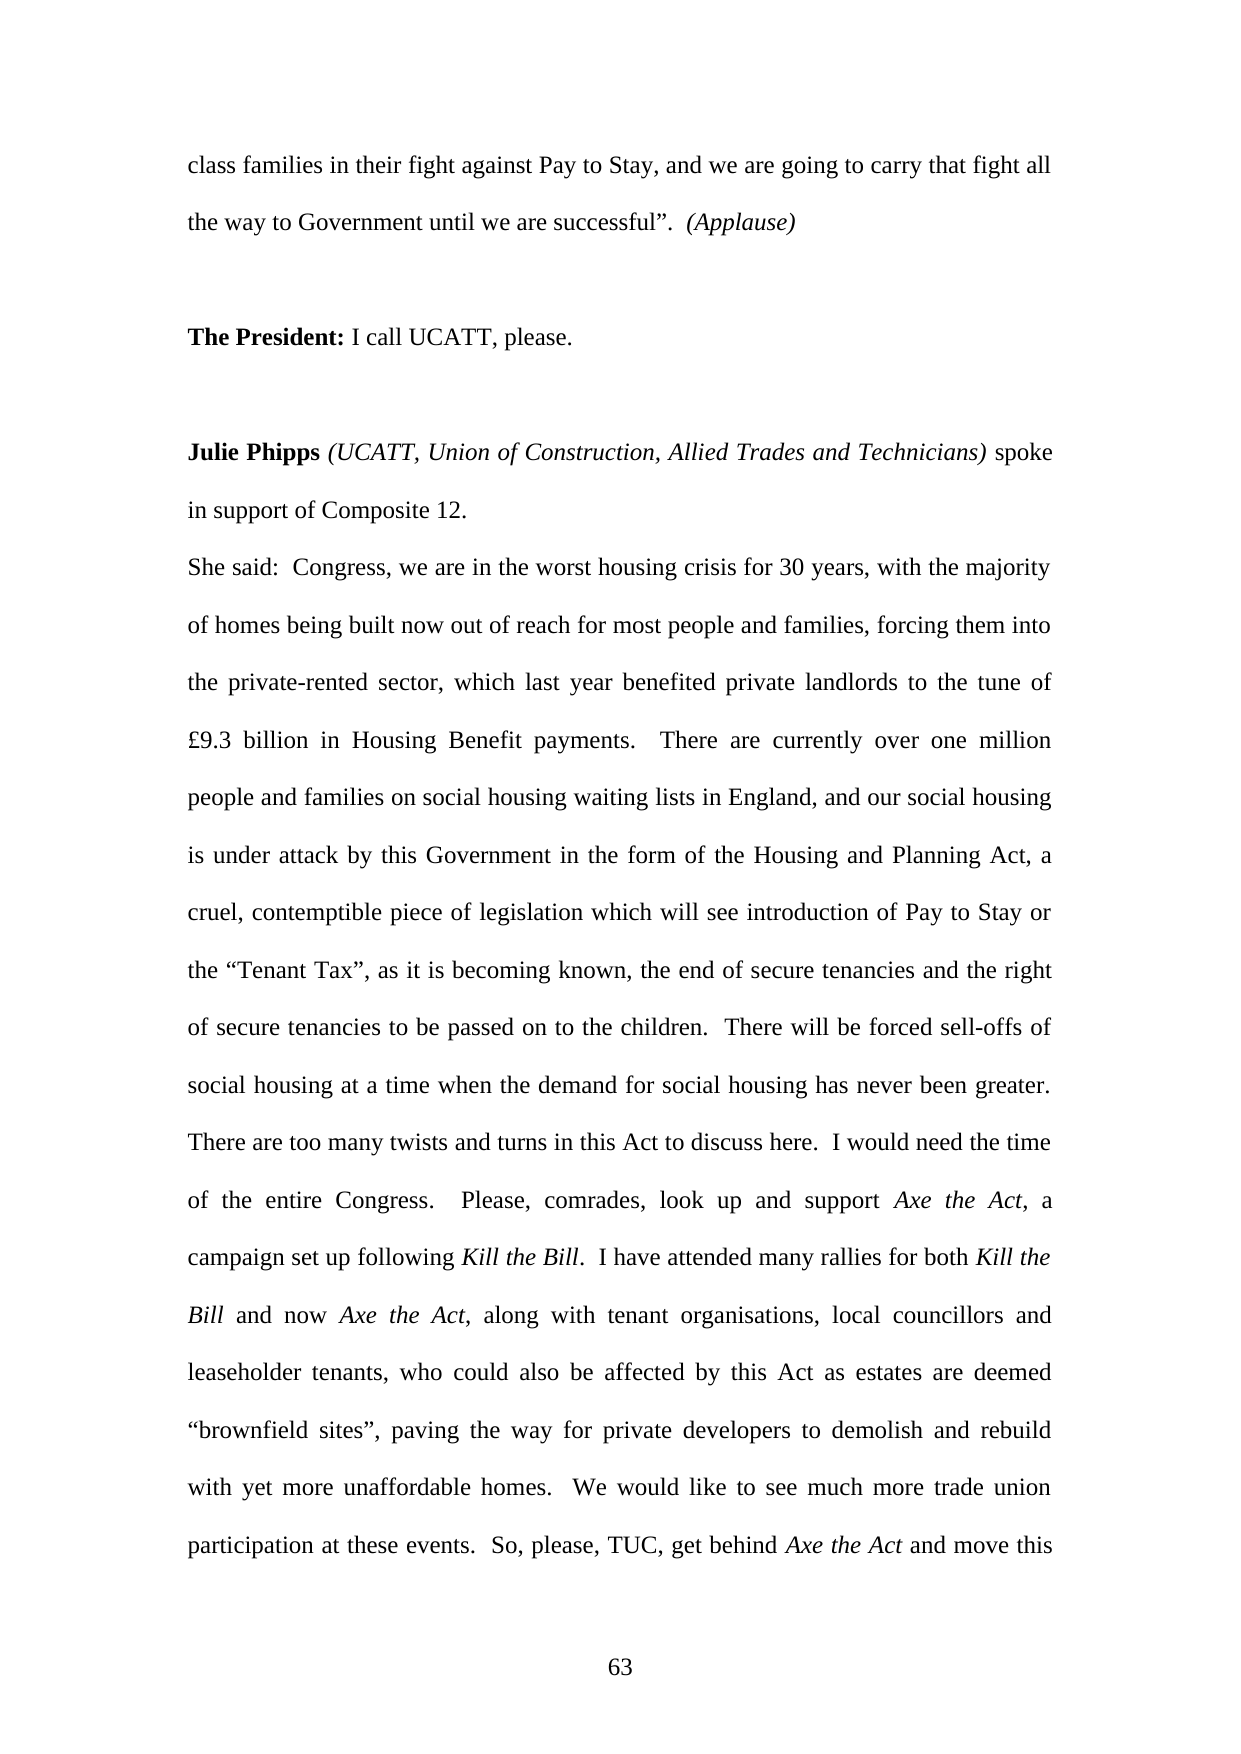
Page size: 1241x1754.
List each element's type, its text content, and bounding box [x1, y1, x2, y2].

text The President: I call UCATT, please. [187, 322, 1053, 351]
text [187, 150, 1053, 236]
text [187, 552, 1053, 1559]
text Julie Phipps (UCATT, of Construction, Allied Trades and Technicians) spoke in support of Composite 12. [187, 437, 1053, 524]
